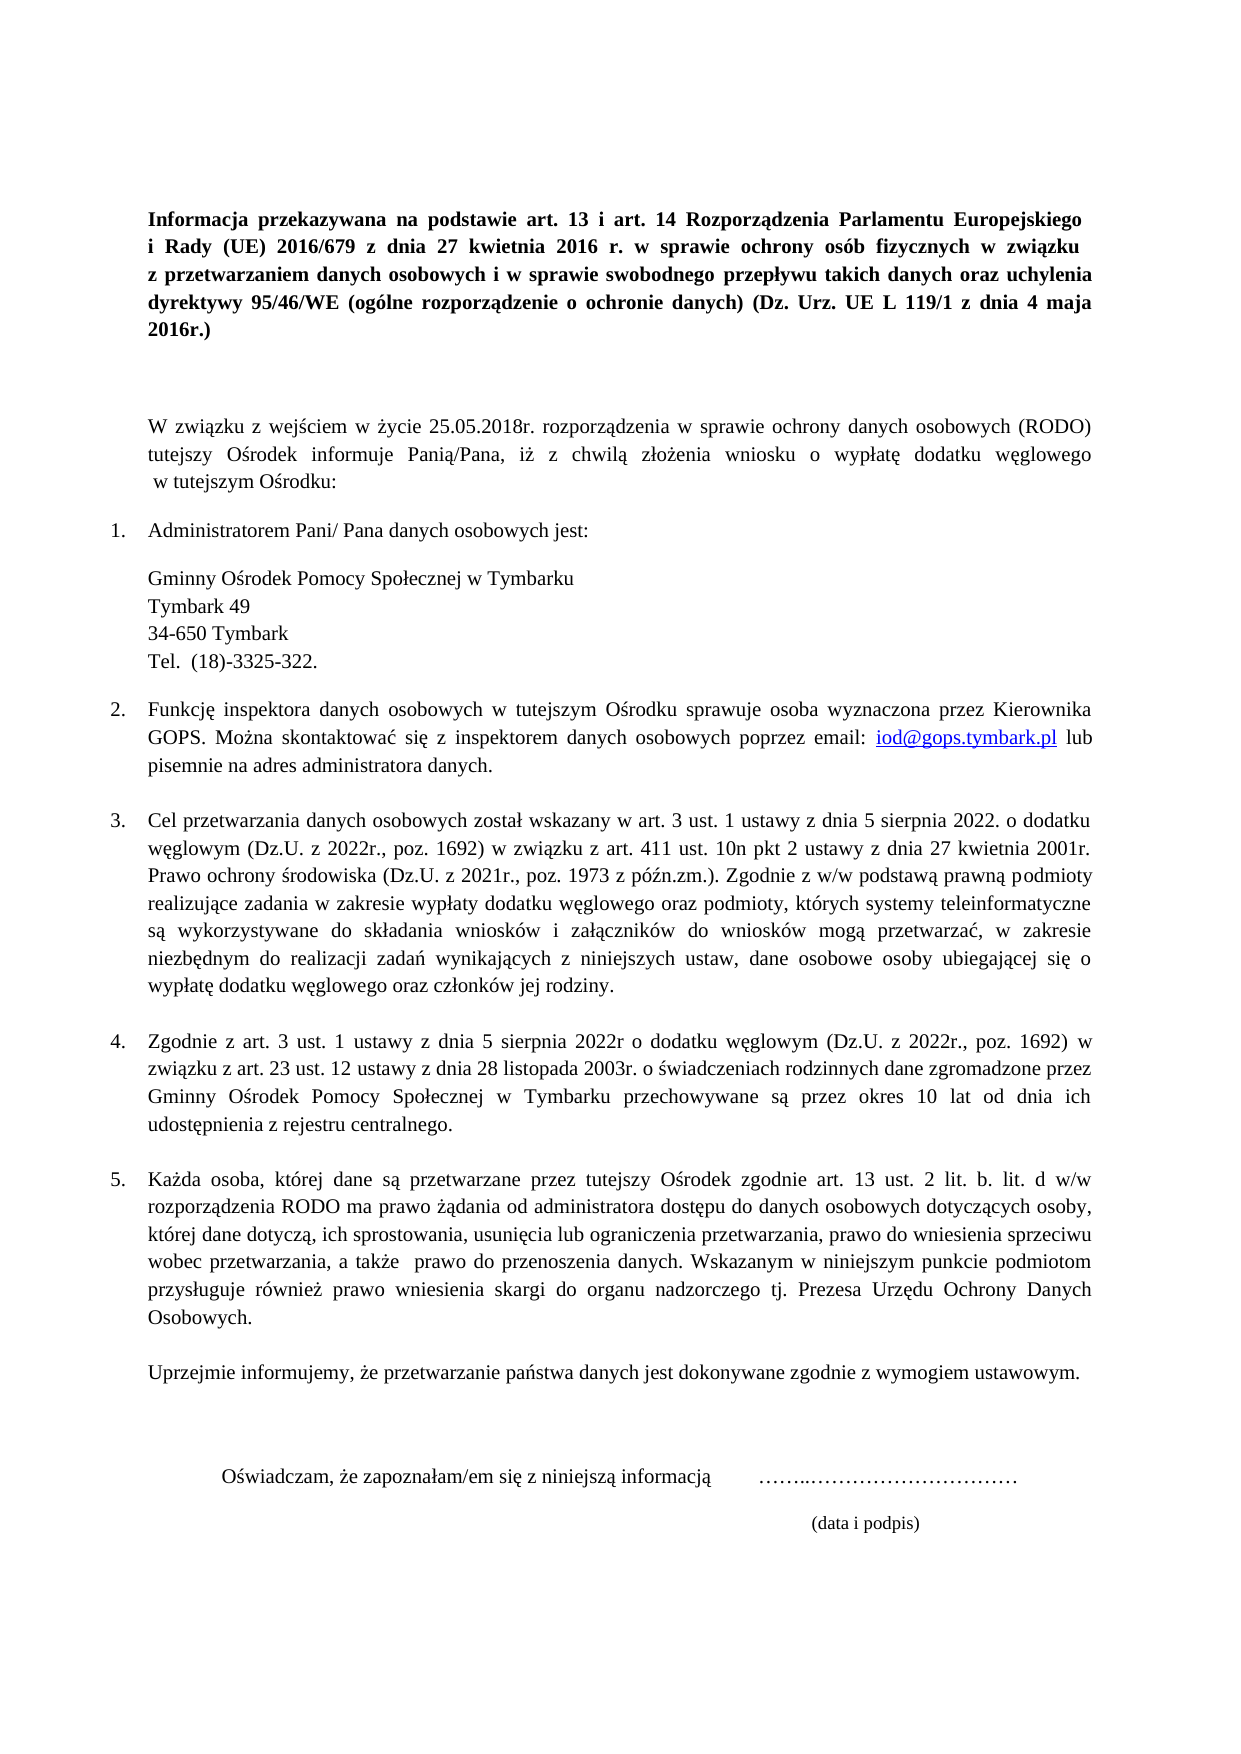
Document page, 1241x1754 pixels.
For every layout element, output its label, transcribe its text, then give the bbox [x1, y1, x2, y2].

list Administratorem Pani/ Pana danych osobowych jest: [110, 518, 1093, 542]
list Uprzejmie informujemy, że przetwarzanie państwa danych jest dokonywane zgodnie z wymogiem ustawowym. [148, 1360, 1093, 1384]
text W związku z wejściem w życie 25.05.2018r. rozporządzenia w sprawie ochrony danych osobowych (RODO) tutejszy Ośrodek informuje Panią/Pana, iż z chwilą złożenia wniosku o wypłatę dodatku węglowego w tutejszym Ośrodku: [148, 414, 1093, 493]
text Oświadczam, że zapoznałam/em się z niniejszą informacją ……..………………………… [221, 1463, 1093, 1488]
list Funkcję inspektora danych osobowych w tutejszym Ośrodku sprawuje osoba wyznaczona przez Kierownika GOPS. Można skontaktować się z inspektorem danych osobowych poprzez email: iod@gops.tymbark.pl lub pisemnie na adres administratora danych. [110, 697, 1093, 777]
text Gminny Ośrodek Pomocy Społecznej w Tymbarku Tymbark 49 34-650 Tymbark Tel. (18)-3325-322. [148, 566, 1093, 673]
list Cel przetwarzania danych osobowych został wskazany w art. 3 ust. 1 ustawy z dnia 5 sierpnia 2022. o dodatku węglowym (Dz.U. z 2022r., poz. 1692) w związku z art. 411 ust. 10n pkt 2 ustawy z dnia 27 kwietnia 2001r. Prawo ochrony środowiska (Dz.U. z 2021r., poz. 1973 z późn.zm.). Zgodnie z w/w podstawą prawną podmioty realizujące zadania w zakresie wypłaty dodatku węglowego oraz podmioty, których systemy teleinformatyczne są wykorzystywane do składania wniosków i załączników do wniosków mogą przetwarzać, w zakresie niezbędnym do realizacji zadań wynikających z niniejszych ustaw, dane osobowe osoby ubiegającej się o wypłatę dodatku węglowego oraz członków jej rodziny. [110, 808, 1093, 997]
list Zgodnie z art. 3 ust. 1 ustawy z dnia 5 sierpnia 2022r o dodatku węglowym (Dz.U. z 2022r., poz. 1692) w związku z art. 23 ust. 12 ustawy z dnia 28 listopada 2003r. o świadczeniach rodzinnych dane zgromadzone przez Gminny Ośrodek Pomocy Społecznej w Tymbarku przechowywane są przez okres 10 lat od dnia ich udostępnienia z rejestru centralnego. [110, 1029, 1093, 1136]
text Informacja przekazywana na podstawie art. 13 i art. 14 Rozporządzenia Parlamentu Europejskiego i Rady (UE) 2016/679 z dnia 27 kwietnia 2016 r. w sprawie ochrony osób fizycznych w związku z przetwarzaniem danych osobowych i w sprawie swobodnego przepływu takich danych oraz uchylenia dyrektywy 95/46/WE (ogólne rozporządzenie o ochronie danych) (Dz. Urz. UE L 119/1 z dnia 4 maja 2016r.) [148, 207, 1093, 341]
text (data i podpis) [738, 1512, 1093, 1533]
list Każda osoba, której dane są przetwarzane przez tutejszy Ośrodek zgodnie art. 13 ust. 2 lit. b. lit. d w/w rozporządzenia RODO ma prawo żądania od administratora dostępu do danych osobowych dotyczących osoby, której dane dotyczą, ich sprostowania, usunięcia lub ograniczenia przetwarzania, prawo do wniesienia sprzeciwu wobec przetwarzania, a także prawo do przenoszenia danych. Wskazanym w niniejszym punkcie podmiotom przysługuje również prawo wniesienia skargi do organu nadzorczego tj. Prezesa Urzędu Ochrony Danych Osobowych. [110, 1167, 1093, 1329]
